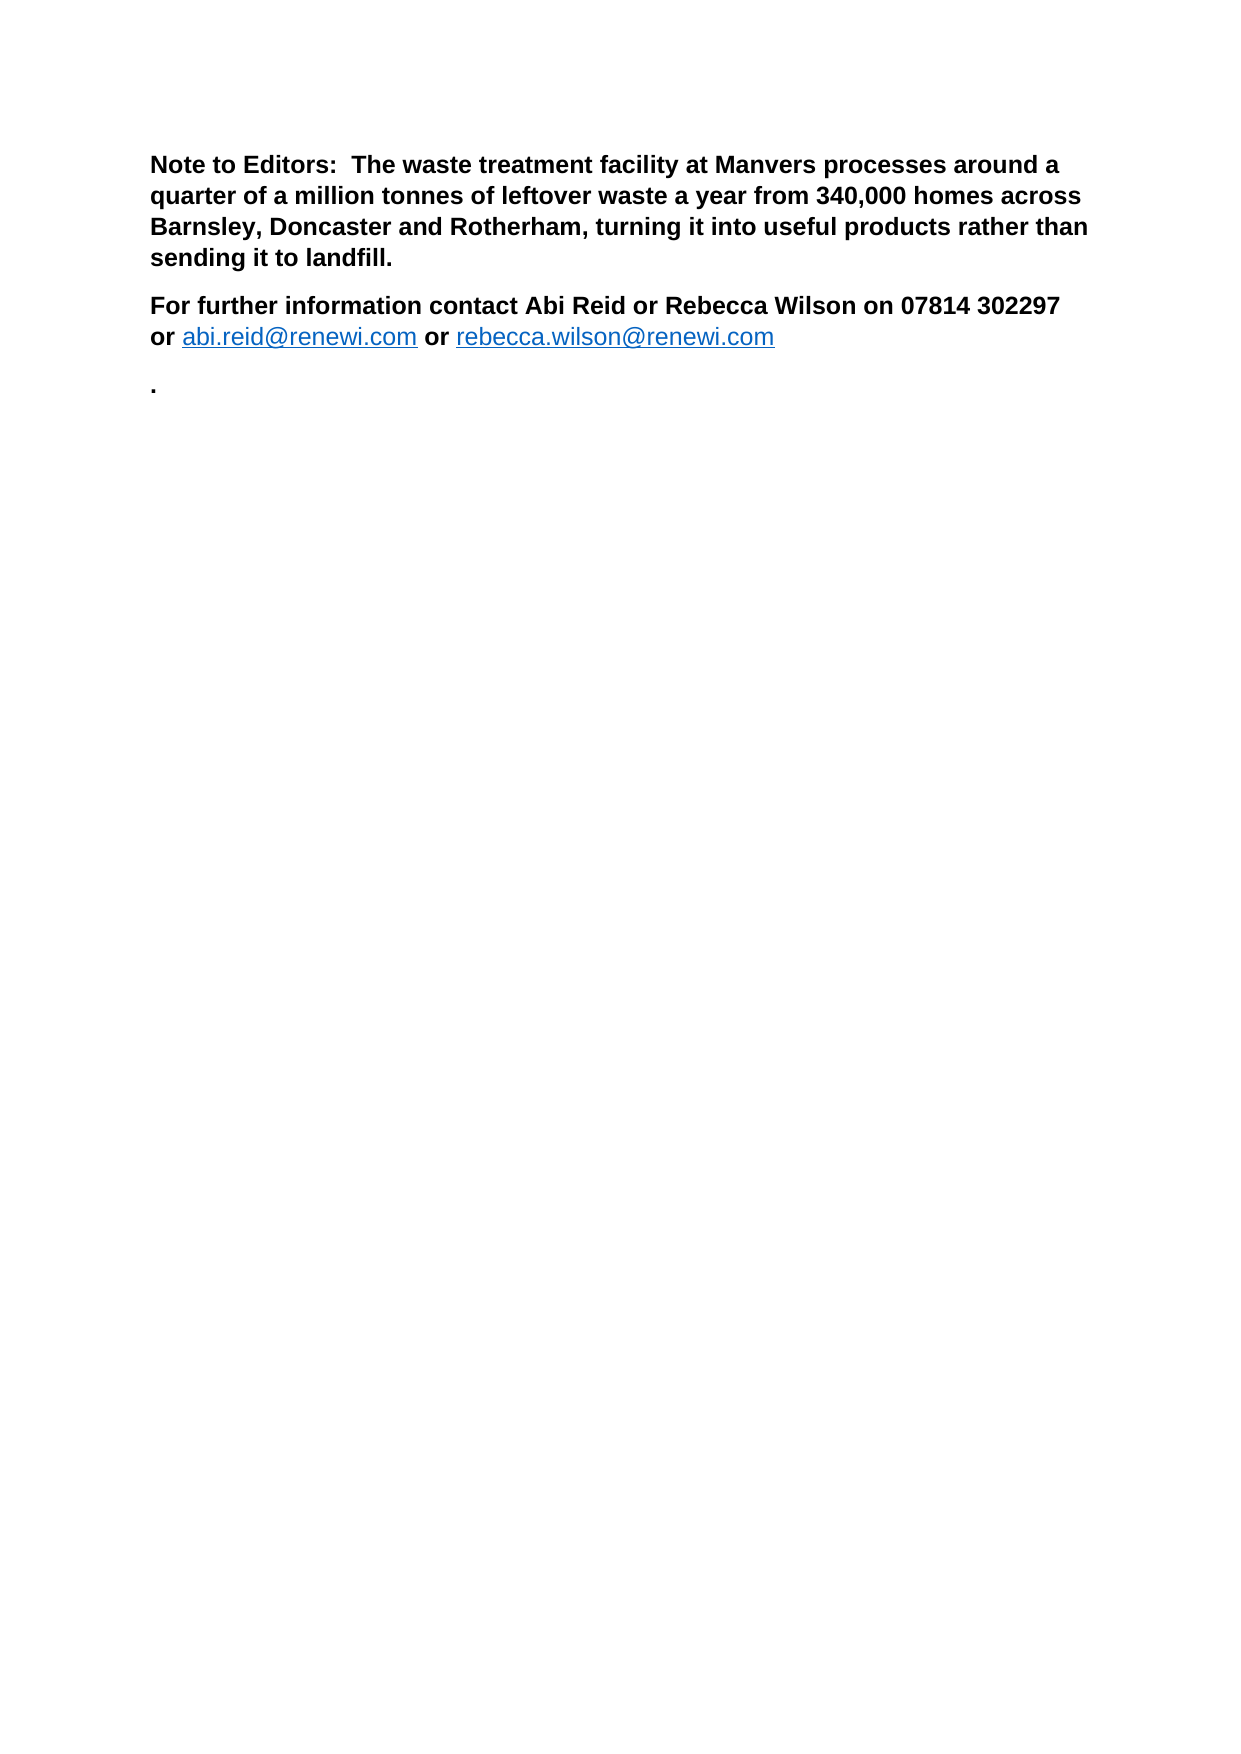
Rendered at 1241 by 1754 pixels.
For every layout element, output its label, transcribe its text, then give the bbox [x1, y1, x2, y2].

text . [150, 369, 1090, 398]
text Note to Editors: The waste treatment facility at Manvers processes around a quarter of a million tonnes of leftover waste a year from 340,000 homes across Barnsley, Doncaster and Rotherham, turning it into useful products rather than sending it to landfill. [150, 150, 1090, 272]
text For further information contact Abi Reid or Rebecca Wilson on 07814 302297 or abi.reid@renewi.com or rebecca.wilson@renewi.com [150, 291, 1090, 351]
